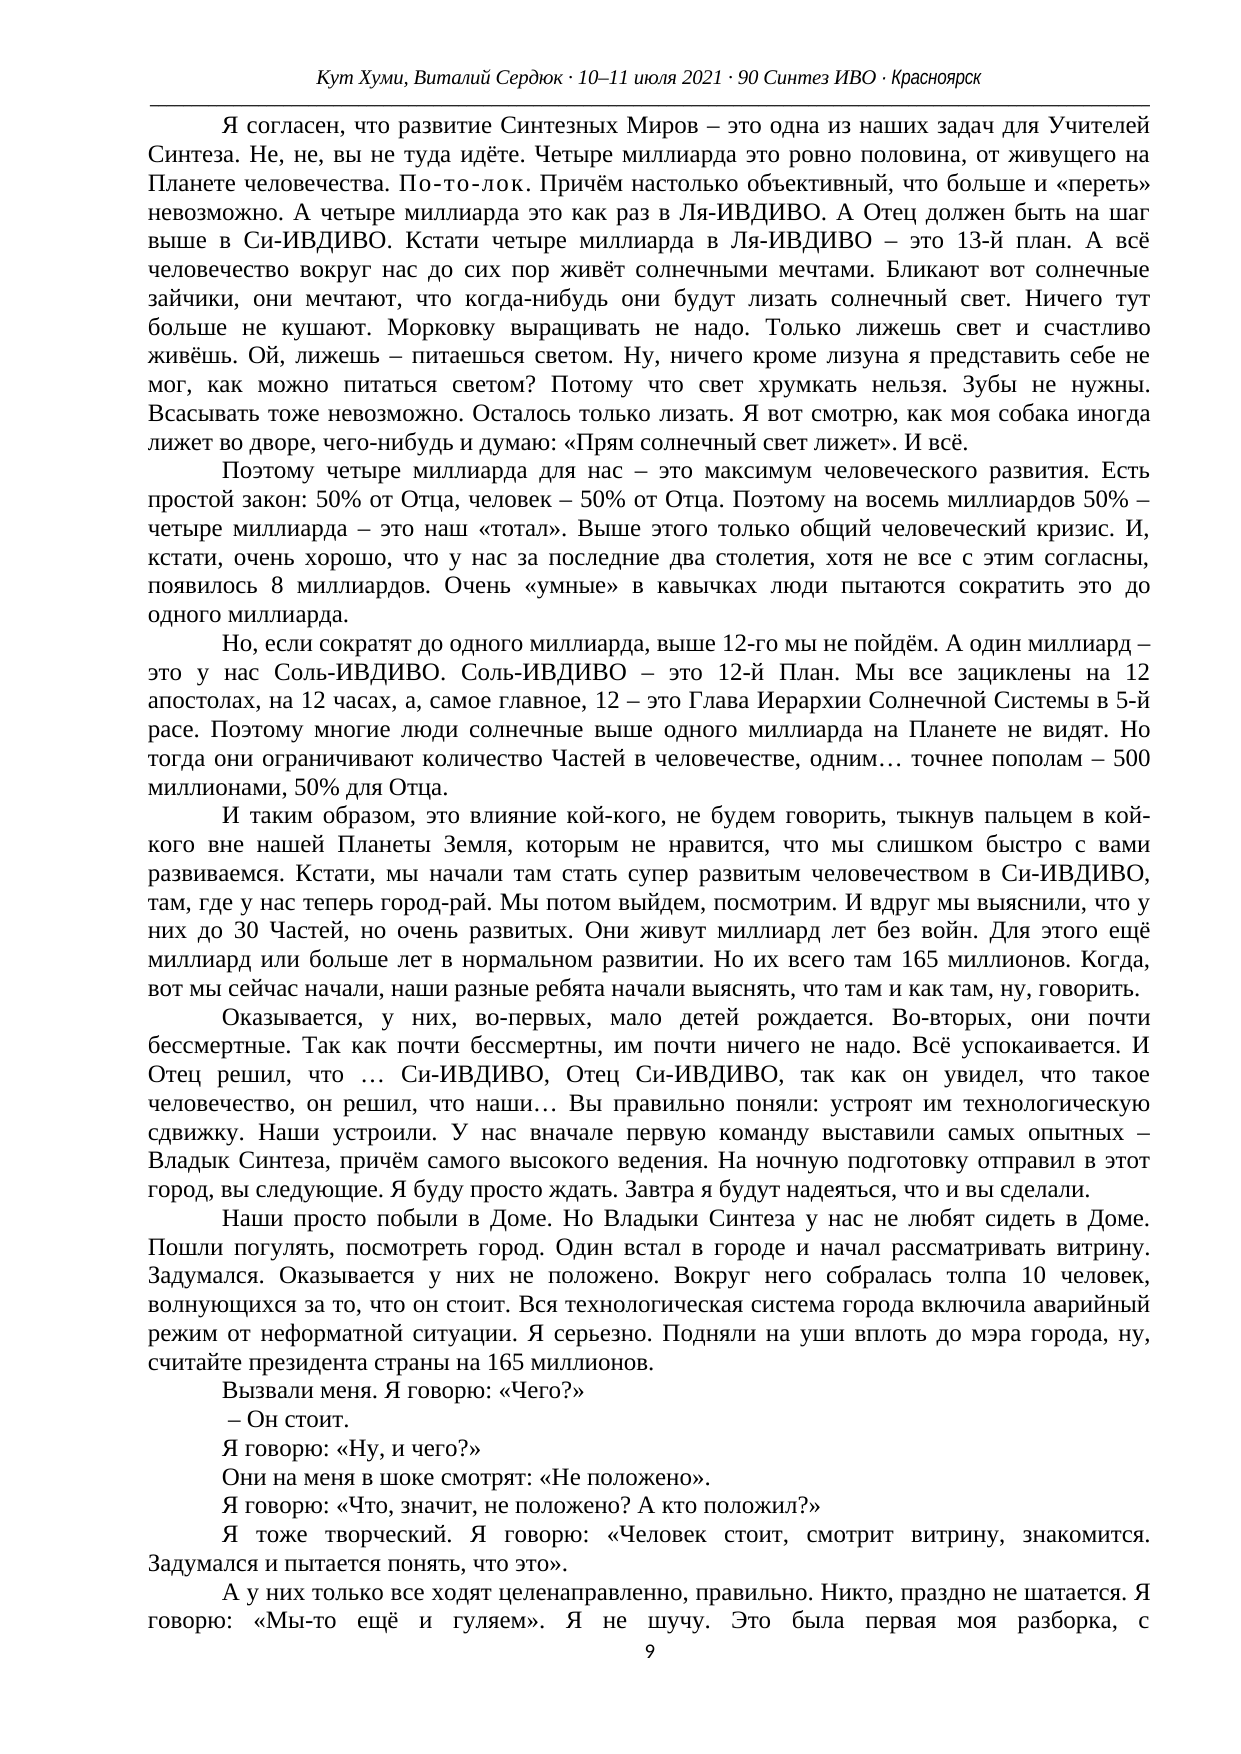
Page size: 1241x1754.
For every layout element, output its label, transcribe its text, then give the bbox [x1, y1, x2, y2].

text Вызвали меня. Я говорю: «Чего?» [148, 1376, 1152, 1404]
text Оказывается, у них, во-первых, мало детей рождается. Во-вторых, они почти бессмертные. Так как почти бессмертны, им почти ничего не надо. Всё успокаивается. И Отец решил, что … Си-ИВДИВО, Отец Си-ИВДИВО, так как он увидел, что такое человечество, он решил, что наши… Вы правильно поняли: устроят им технологическую сдвижку. Наши устроили. У нас вначале первую команду выставили самых опытных – Владык Синтеза, причём самого высокого ведения. На ночную подготовку отправил в этот город, вы следующие. Я буду просто ждать. Завтра я будут надеяться, что и вы сделали. [148, 1002, 1152, 1203]
text И таким образом, это влияние кой-кого, не будем говорить, тыкнув пальцем в кой-кого вне нашей Планеты Земля, которым не нравится, что мы слишком быстро с вами развиваемся. Кстати, мы начали там стать супер развитым человечеством в Си-ИВДИВО, там, где у нас теперь город-рай. Мы потом выйдем, посмотрим. И вдруг мы выяснили, что у них до 30 Частей, но очень развитых. Они живут миллиард лет без войн. Для этого ещё миллиард или больше лет в нормальном развитии. Но их всего там 165 миллионов. Когда, вот мы сейчас начали, наши разные ребята начали выяснять, что там и как там, ну, говорить. [148, 801, 1152, 1002]
text – Он стоит. [148, 1404, 1152, 1433]
text Я говорю: «Что, значит, не положено? А кто положил?» [148, 1491, 1152, 1519]
text Я говорю: «Ну, и чего?» [148, 1433, 1152, 1462]
text Они на меня в шоке смотрят: «Не положено». [148, 1462, 1152, 1491]
text Я согласен, что развитие Синтезных Миров – это одна из наших задач для Учителей Синтеза. Не, не, вы не туда идёте. Четыре миллиарда это ровно половина, от живущего на Планете человечества. По-то-лок. Причём настолько объективный, что больше и «переть» невозможно. А четыре миллиарда это как раз в Ля-ИВДИВО. А Отец должен быть на шаг выше в Си-ИВДИВО. Кстати четыре миллиарда в Ля-ИВДИВО – это 13-й план. А всё человечество вокруг нас до сих пор живёт солнечными мечтами. Бликают вот солнечные зайчики, они мечтают, что когда-нибудь они будут лизать солнечный свет. Ничего тут больше не кушают. Морковку выращивать не надо. Только лижешь свет и счастливо живёшь. Ой, лижешь – питаешься светом. Ну, ничего кроме лизуна я представить себе не мог, как можно питаться светом? Потому что свет хрумкать нельзя. Зубы не нужны. Всасывать тоже невозможно. Осталось только лизать. Я вот смотрю, как моя собака иногда лижет во дворе, чего-нибудь и думаю: «Прям солнечный свет лижет». И всё. [148, 111, 1152, 456]
text Поэтому четыре миллиарда для нас – это максимум человеческого развития. Есть простой закон: 50% от Отца, человек – 50% от Отца. Поэтому на восемь миллиардов 50% – четыре миллиарда – это наш «тотал». Выше этого только общий человеческий кризис. И, кстати, очень хорошо, что у нас за последние два столетия, хотя не все с этим согласны, появилось 8 миллиардов. Очень «умные» в кавычках люди пытаются сократить это до одного миллиарда. [148, 456, 1152, 628]
text Наши просто побыли в Доме. Но Владыки Синтеза у нас не любят сидеть в Доме. Пошли погулять, посмотреть город. Один встал в городе и начал рассматривать витрину. Задумался. Оказывается у них не положено. Вокруг него собралась толпа 10 человек, волнующихся за то, что он стоит. Вся технологическая система города включила аварийный режим от неформатной ситуации. Я серьезно. Подняли на уши вплоть до мэра города, ну, считайте президента страны на 165 миллионов. [148, 1203, 1152, 1376]
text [148, 1577, 1152, 1634]
text Я тоже творческий. Я говорю: «Человек стоит, смотрит витрину, знакомится. Задумался и пытается понять, что это». [148, 1519, 1152, 1577]
text Но, если сократят до одного миллиарда, выше 12-го мы не пойдём. А один миллиард –это у нас Соль-ИВДИВО. Соль-ИВДИВО – это 12-й План. Мы все зациклены на 12 апостолах, на 12 часах, а, самое главное, 12 – это Глава Иерархии Солнечной Системы в 5-й расе. Поэтому многие люди солнечные выше одного миллиарда на Планете не видят. Но тогда они ограничивают количество Частей в человечестве, одним… точнее пополам – 500 миллионами, 50% для Отца. [148, 628, 1152, 801]
